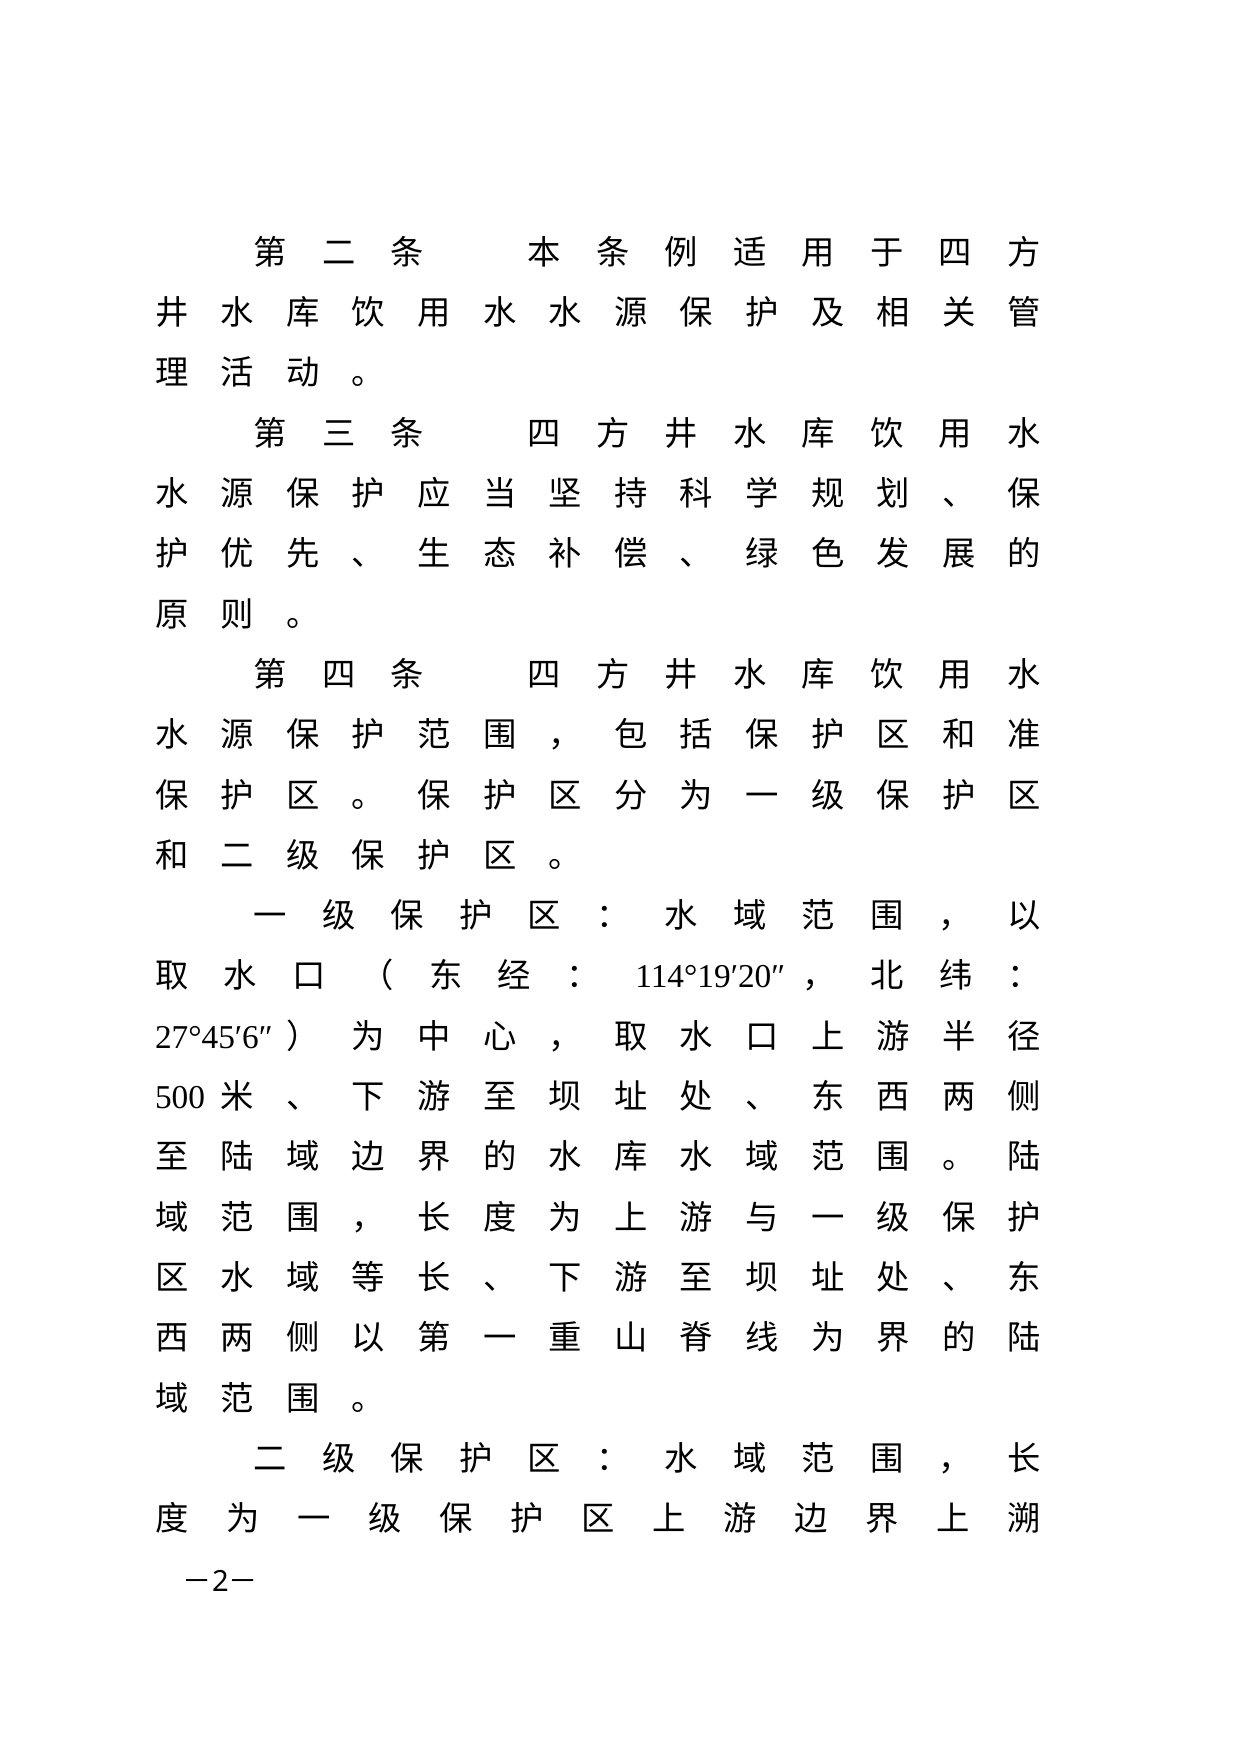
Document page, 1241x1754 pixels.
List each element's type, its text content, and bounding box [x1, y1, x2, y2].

text 二级保护区：水域范围，长度为一级保护区上游边界上溯2000米的整个水库水域范围。陆域范围，长度与二级保护区水域等长，宽度为与二级保护区水域相邻迎水面第一重山脊线内的陆域范围。 [155, 1426, 1073, 1546]
text 第三条 四方井水库饮用水水源保护应当坚持科学规划、保护优先、生态补偿、绿色发展的原则。 [155, 400, 1073, 642]
text 一级保护区：水域范围，以取水口（东经：114°19′20″，北纬：27°45′6″）为中心，取水口上游半径500米、下游至坝址处、东西两侧至陆域边界的水库水域范围。陆域范围，长度为上游与一级保护区水域等长、下游至坝址处、东西两侧以第一重山脊线为界的陆域范围。 [155, 883, 1073, 1426]
text 第四条 四方井水库饮用水水源保护范围，包括保护区和准保护区。保护区分为一级保护区和二级保护区。 [155, 642, 1073, 883]
text 第二条 本条例适用于四方井水库饮用水水源保护及相关管理活动。 [155, 219, 1073, 400]
